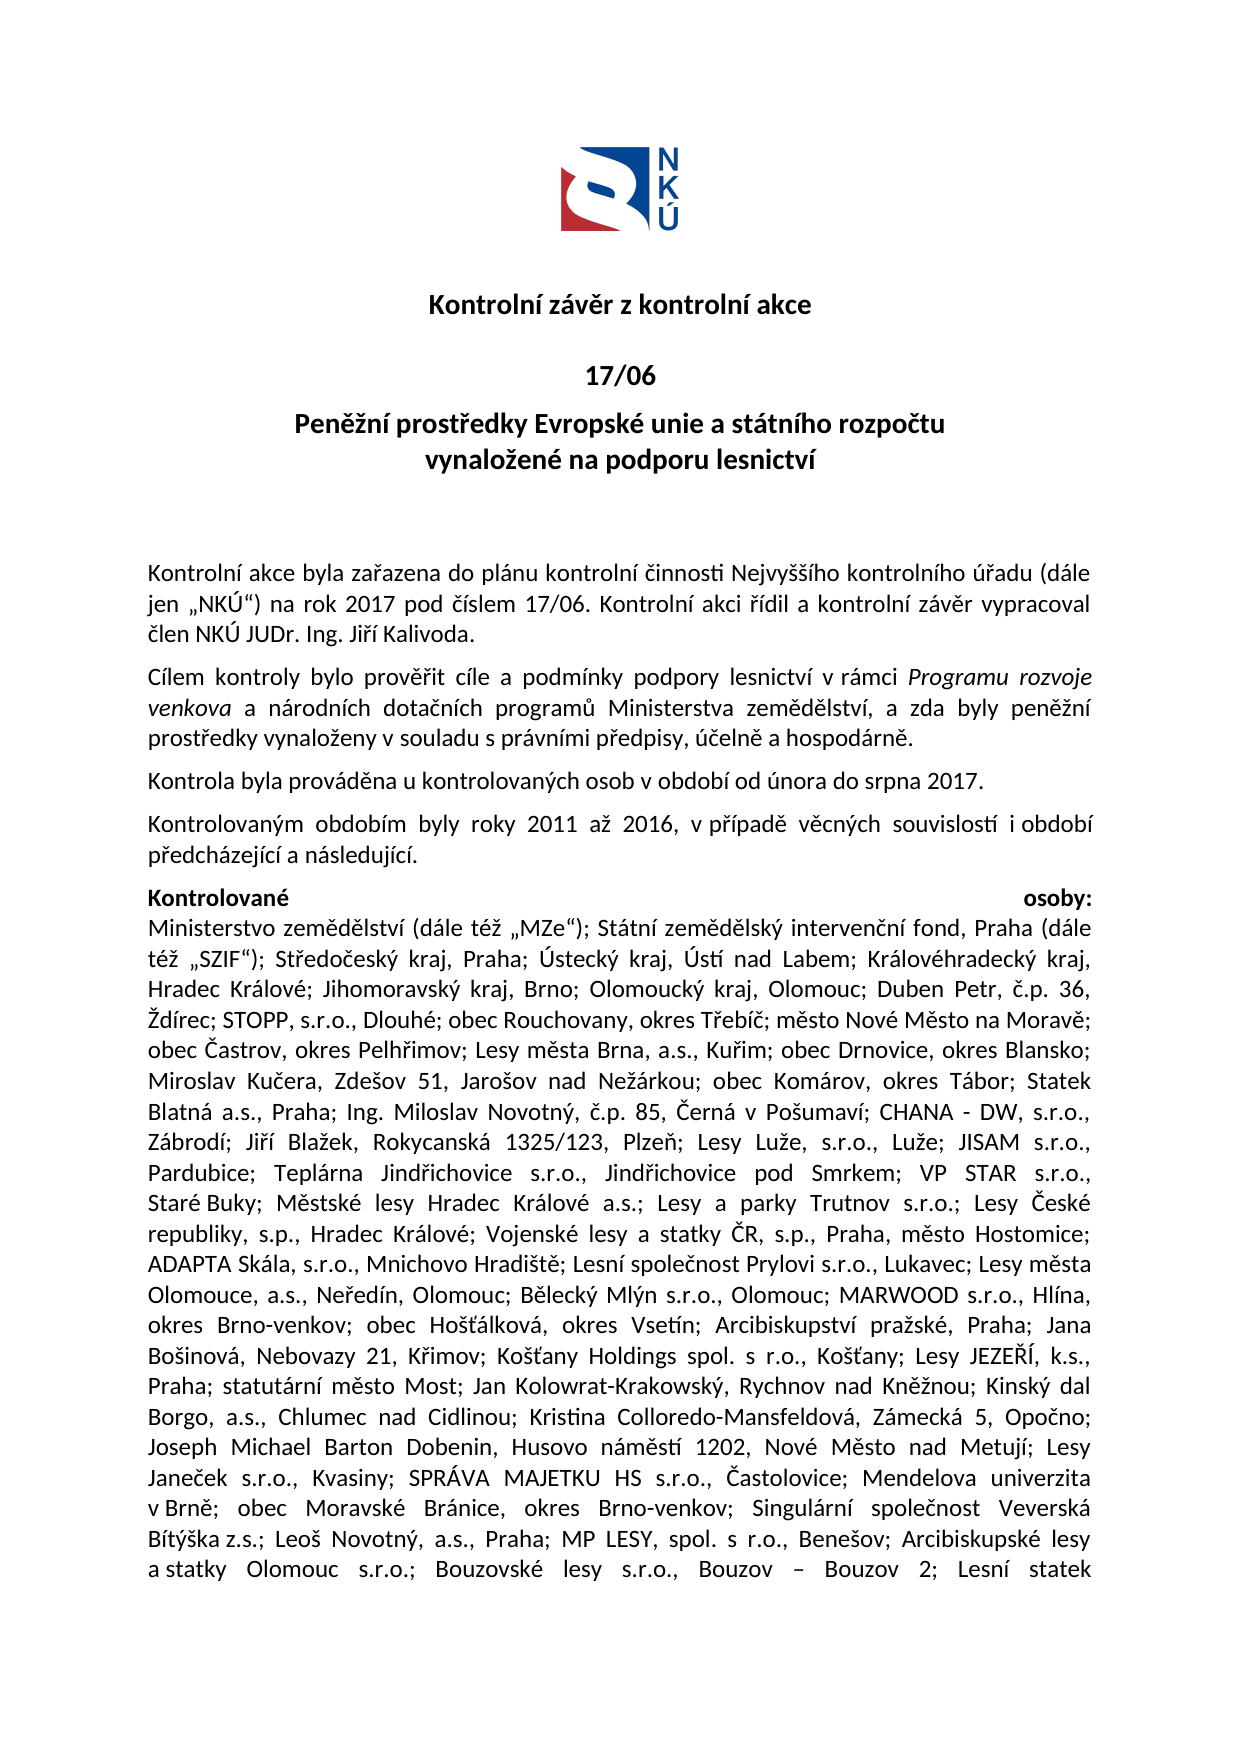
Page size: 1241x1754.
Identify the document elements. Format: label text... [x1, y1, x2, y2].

text Cílem kontroly bylo prověřit cíle a podmínky podpory lesnictví v rámci Programu rozvoje venkova a národních dotačních programů Ministerstva zemědělství, a zda byly peněžní prostředky vynaloženy v souladu s právními předpisy, účelně a hospodárně. [148, 661, 1092, 753]
text Kontrolní akce byla zařazena do plánu kontrolní činnosti Nejvyššího kontrolního úřadu (dále jen „NKÚ“) na rok 2017 pod číslem 17/06. Kontrolní akci řídil a kontrolní závěr vypracoval člen NKÚ JUDr. Ing. Jiří Kalivoda. [148, 557, 1092, 649]
text Kontrolní závěr z kontrolní akce [148, 286, 1092, 322]
text Kontrola byla prováděna u kontrolovaných osob v období od února do srpna 2017. [148, 765, 1092, 796]
text Kontrolovaným obdobím byly roky 2011 až 2016, v případě věcných souvislostí i období předcházející a následující. [148, 808, 1092, 869]
text Peněžní prostředky Evropské unie a státního rozpočtu [148, 406, 1092, 441]
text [148, 882, 1092, 1584]
text 17/06 [148, 357, 1092, 393]
picture [561, 147, 679, 231]
text vynaložené na podporu lesnictví [148, 441, 1092, 477]
